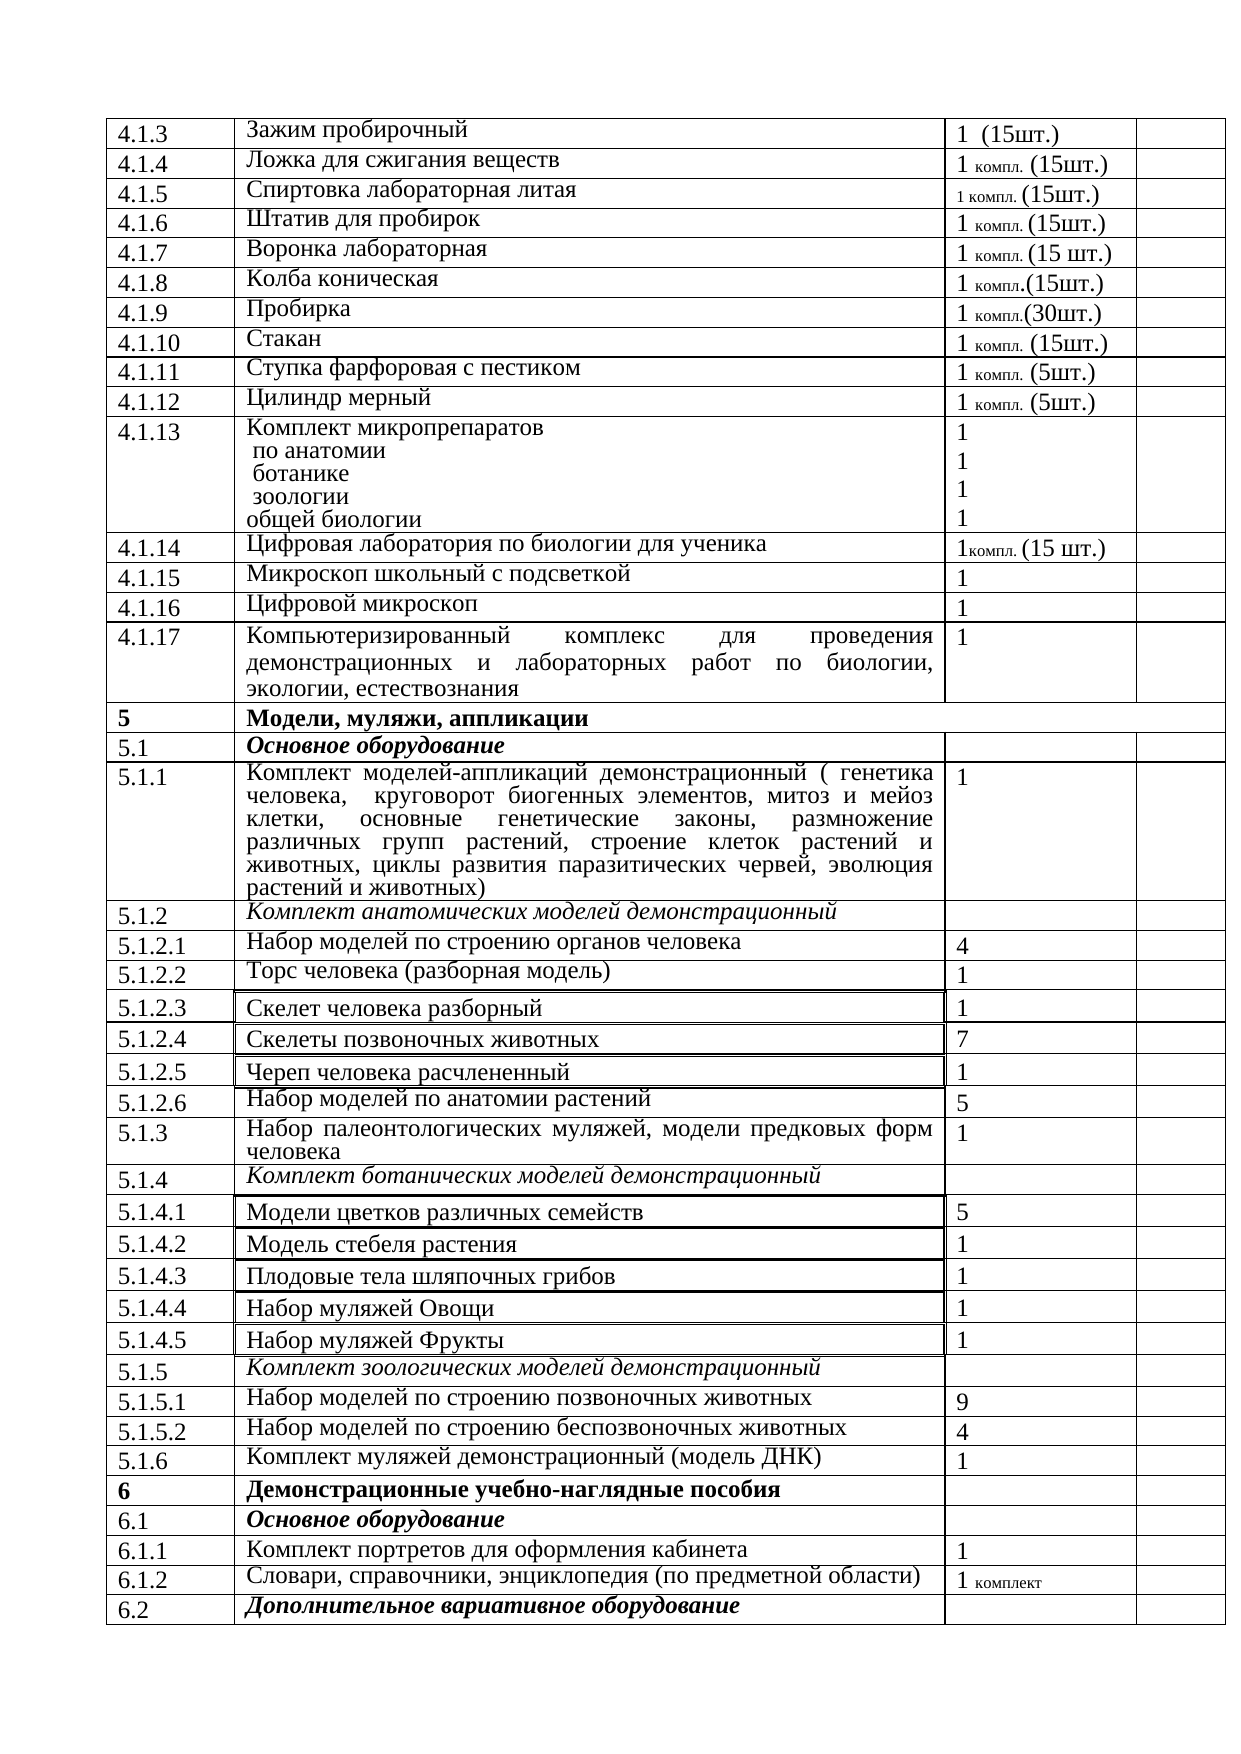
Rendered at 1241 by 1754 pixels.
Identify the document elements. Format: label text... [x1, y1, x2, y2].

table_cell 1 [947, 1054, 1136, 1085]
table_cell [1137, 1086, 1225, 1117]
table_cell 1 комплект [946, 1566, 1136, 1594]
table_cell 1 компл. (5шт.) [946, 358, 1136, 386]
table_cell 5.1.2.6 [107, 1086, 234, 1117]
table_cell [1137, 1291, 1225, 1322]
table_cell 7 [947, 1023, 1136, 1053]
table_cell Набор муляжей Фрукты [236, 1325, 943, 1354]
table_cell 1 [946, 563, 1136, 592]
table_cell [946, 1595, 1136, 1624]
table_cell Компьютеризированный комплекс для проведения демонстрационных и лабораторных работ по биологии, экологии, естествознания [235, 623, 944, 702]
table_cell 5.1.5 [107, 1355, 234, 1386]
table_cell Спиртовка лабораторная литая [235, 179, 944, 207]
table_cell 5.1.4.4 [107, 1291, 233, 1322]
table_cell [1137, 149, 1225, 178]
table_cell 5 [107, 703, 234, 732]
table_cell Модели цветков различных семейств [236, 1197, 943, 1226]
table_cell [946, 1476, 1136, 1505]
table_cell 1 компл.(15шт.) [946, 268, 1136, 297]
table_cell 4.1.10 [107, 328, 234, 356]
table_cell Плодовые тела шляпочных грибов [236, 1261, 943, 1290]
table_cell 4.1.6 [107, 209, 234, 237]
table_cell [1137, 733, 1225, 761]
table_cell [1137, 179, 1225, 207]
table_cell Зажим пробирочный [235, 119, 944, 148]
table_cell 1 компл. (15шт.) [946, 209, 1136, 237]
table_cell [1137, 990, 1225, 1021]
table_cell [1137, 1165, 1225, 1194]
table_cell Набор моделей по строению беспозвоночных животных [235, 1417, 944, 1445]
table_cell 1 компл. (15шт.) [946, 149, 1136, 178]
table_cell Набор палеонтологических муляжей, модели предковых форм человека [235, 1118, 944, 1164]
table_cell 4.1.16 [107, 593, 234, 621]
table_cell 9 [946, 1387, 1136, 1416]
table_cell Череп человека расчлененный [236, 1057, 943, 1085]
table_cell Комплект муляжей демонстрационный (модель ДНК) [235, 1446, 944, 1475]
table_cell Набор моделей по строению органов человека [235, 931, 944, 959]
table_cell [1137, 1506, 1225, 1535]
table_cell Набор муляжей Овощи [236, 1293, 943, 1322]
table_cell [1137, 593, 1225, 621]
table_cell [946, 733, 1136, 761]
table_cell 1 [947, 1291, 1136, 1322]
table_cell Скелеты позвоночных животных [236, 1025, 943, 1053]
table_cell [1137, 1387, 1225, 1416]
table_cell Комплект ботанических моделей демонстрационный [235, 1165, 944, 1194]
table_cell [1137, 931, 1225, 959]
table_cell 4.1.11 [107, 358, 234, 386]
table_cell [1137, 1195, 1225, 1226]
table_cell [946, 901, 1136, 930]
table_cell [1137, 961, 1225, 989]
table_cell [1137, 1023, 1225, 1053]
table_cell [1137, 1476, 1225, 1505]
table_cell [1137, 533, 1225, 562]
table_cell [1137, 1054, 1225, 1085]
table_cell 4 [946, 931, 1136, 959]
table_cell Колба коническая [235, 268, 944, 297]
table_cell Комплект зоологических моделей демонстрационный [235, 1357, 944, 1386]
table_cell 6.2 [107, 1595, 234, 1624]
table_cell [1137, 1355, 1225, 1386]
table_cell 1 1 1 1 [946, 417, 1136, 532]
table_cell 4.1.8 [107, 268, 234, 297]
table_cell [1137, 1227, 1225, 1258]
table_cell [1137, 268, 1225, 297]
table_cell 1 [946, 1118, 1136, 1164]
table_cell 1 компл. (15 шт.) [946, 238, 1136, 267]
table_cell [946, 1165, 1136, 1194]
table_cell Ложка для сжигания веществ [235, 149, 944, 178]
table_cell 5.1.5.1 [107, 1387, 234, 1416]
table_cell 1 [946, 623, 1136, 702]
table_cell Демонстрационные учебно-наглядные пособия [235, 1476, 944, 1505]
table_cell [946, 1506, 1136, 1535]
table_cell [1137, 1259, 1225, 1290]
table_cell Дополнительное вариативное оборудование [235, 1595, 944, 1624]
table_cell 4.1.4 [107, 149, 234, 178]
table_cell 5 [947, 1195, 1136, 1226]
table_cell [946, 1355, 1136, 1386]
table_cell [1137, 763, 1225, 900]
table_cell 4.1.3 [107, 119, 234, 148]
table_cell 6 [107, 1476, 234, 1505]
table_cell Пробирка [235, 298, 944, 327]
table_cell 4.1.12 [107, 387, 234, 416]
table_cell [1137, 1446, 1225, 1475]
table_cell 5.1.6 [107, 1446, 234, 1475]
table_cell 5.1.3 [107, 1118, 234, 1164]
table_cell [1137, 1323, 1225, 1354]
table_cell 1 [946, 1446, 1136, 1475]
table_cell 4.1.15 [107, 563, 234, 592]
table_cell Стакан [235, 328, 944, 356]
table_cell [1137, 1566, 1225, 1594]
table_cell 1 компл. (5шт.) [946, 387, 1136, 416]
table_cell Комплект микропрепаратов по анатомии ботанике зоологии общей биологии [235, 417, 944, 532]
table_cell Модель стебеля растения [236, 1229, 943, 1258]
table_cell 4.1.7 [107, 238, 234, 267]
table_cell [1137, 1417, 1225, 1445]
table_cell [1137, 358, 1225, 386]
table_cell Комплект моделей-аппликаций демонстрационный ( генетика человека, круговорот биогенных элементов, митоз и мейоз клетки, основные генетические законы, размножение различных групп растений, строение клеток растений и животных, циклы развития паразитических червей, эволюция растений и животных) [235, 763, 944, 900]
table_cell 5.1.5.2 [107, 1417, 234, 1445]
table_cell 5.1.4 [107, 1165, 234, 1194]
table_cell Микроскоп школьный с подсветкой [235, 563, 944, 592]
table_cell Основное оборудование [235, 733, 944, 761]
table_cell 5.1.4.2 [107, 1227, 233, 1258]
table_cell [1137, 1536, 1225, 1564]
table_cell [1137, 209, 1225, 237]
table_cell Комплект портретов для оформления кабинета [235, 1536, 944, 1564]
table_cell 6.1.1 [107, 1536, 234, 1564]
table_cell Словари, справочники, энциклопедия (по предметной области) [235, 1566, 944, 1594]
table_cell [1137, 298, 1225, 327]
table_cell 5 [946, 1086, 1136, 1117]
table_cell 1 [947, 1323, 1136, 1354]
table_cell Цилиндр мерный [235, 387, 944, 416]
table_cell Тоpс человека (разборная модель) [235, 961, 944, 989]
table_cell 1 компл. (15шт.) [946, 328, 1136, 356]
table_cell 1 компл. (15шт.) [946, 179, 1136, 207]
table_cell 6.1.2 [107, 1566, 234, 1594]
table_cell 1 [946, 593, 1136, 621]
table_cell 1 [947, 990, 1136, 1021]
table_cell [1137, 417, 1225, 532]
table_cell Модели, муляжи, аппликации [235, 703, 1225, 732]
table_cell [1137, 623, 1225, 702]
table_cell 6.1 [107, 1506, 234, 1535]
table_cell 1 (15шт.) [946, 119, 1136, 148]
table_cell 1 [947, 1227, 1136, 1258]
table_cell 1 [946, 763, 1136, 900]
table_cell 5.1.4.1 [107, 1195, 233, 1226]
table_cell 5.1.1 [107, 763, 234, 900]
table_cell Набор моделей по строению позвоночных животных [235, 1387, 944, 1416]
table_cell 5.1.4.5 [107, 1323, 233, 1354]
table_cell [1137, 238, 1225, 267]
table_cell Набор моделей по анатомии растений [235, 1089, 944, 1117]
table_cell Цифровой микроскоп [235, 593, 944, 621]
table_cell 5.1.2.5 [107, 1054, 233, 1085]
table_cell Штатив для пробирок [235, 209, 944, 237]
table_cell Основное оборудование [235, 1506, 944, 1535]
table_cell 1компл. (15 шт.) [946, 533, 1136, 562]
table_cell 5.1 [107, 733, 234, 761]
table_cell 4.1.9 [107, 298, 234, 327]
table_cell 1 [947, 1259, 1136, 1290]
table_cell Комплект анатомических моделей демонстрационный [235, 901, 944, 930]
table_cell Цифровая лаборатория по биологии для ученика [235, 533, 944, 562]
table_cell Воронка лабораторная [235, 238, 944, 267]
table_cell [1137, 387, 1225, 416]
table_cell [1137, 119, 1225, 148]
table_cell 1 [946, 1536, 1136, 1564]
table_cell 4.1.17 [107, 623, 234, 702]
table_cell 5.1.2.1 [107, 931, 234, 959]
table_cell [1137, 563, 1225, 592]
table_cell 4.1.14 [107, 533, 234, 562]
table_cell 5.1.4.3 [107, 1259, 233, 1290]
table_cell [1137, 328, 1225, 356]
table_cell 4.1.13 [107, 417, 234, 532]
table_cell [1137, 901, 1225, 930]
table_cell Ступка фарфоровая с пестиком [235, 358, 944, 386]
table_cell 4 [946, 1417, 1136, 1445]
table_cell 5.1.2 [107, 901, 234, 930]
table_cell Скелет человека разборный [236, 993, 943, 1021]
table_cell 4.1.5 [107, 179, 234, 207]
table_cell 1 компл.(30шт.) [946, 298, 1136, 327]
table_cell 5.1.2.2 [107, 961, 234, 989]
table_cell 5.1.2.3 [107, 990, 233, 1021]
table_cell 5.1.2.4 [107, 1023, 233, 1053]
table_cell [1137, 1118, 1225, 1164]
table_cell [1137, 1595, 1225, 1624]
table_cell 1 [946, 961, 1136, 989]
